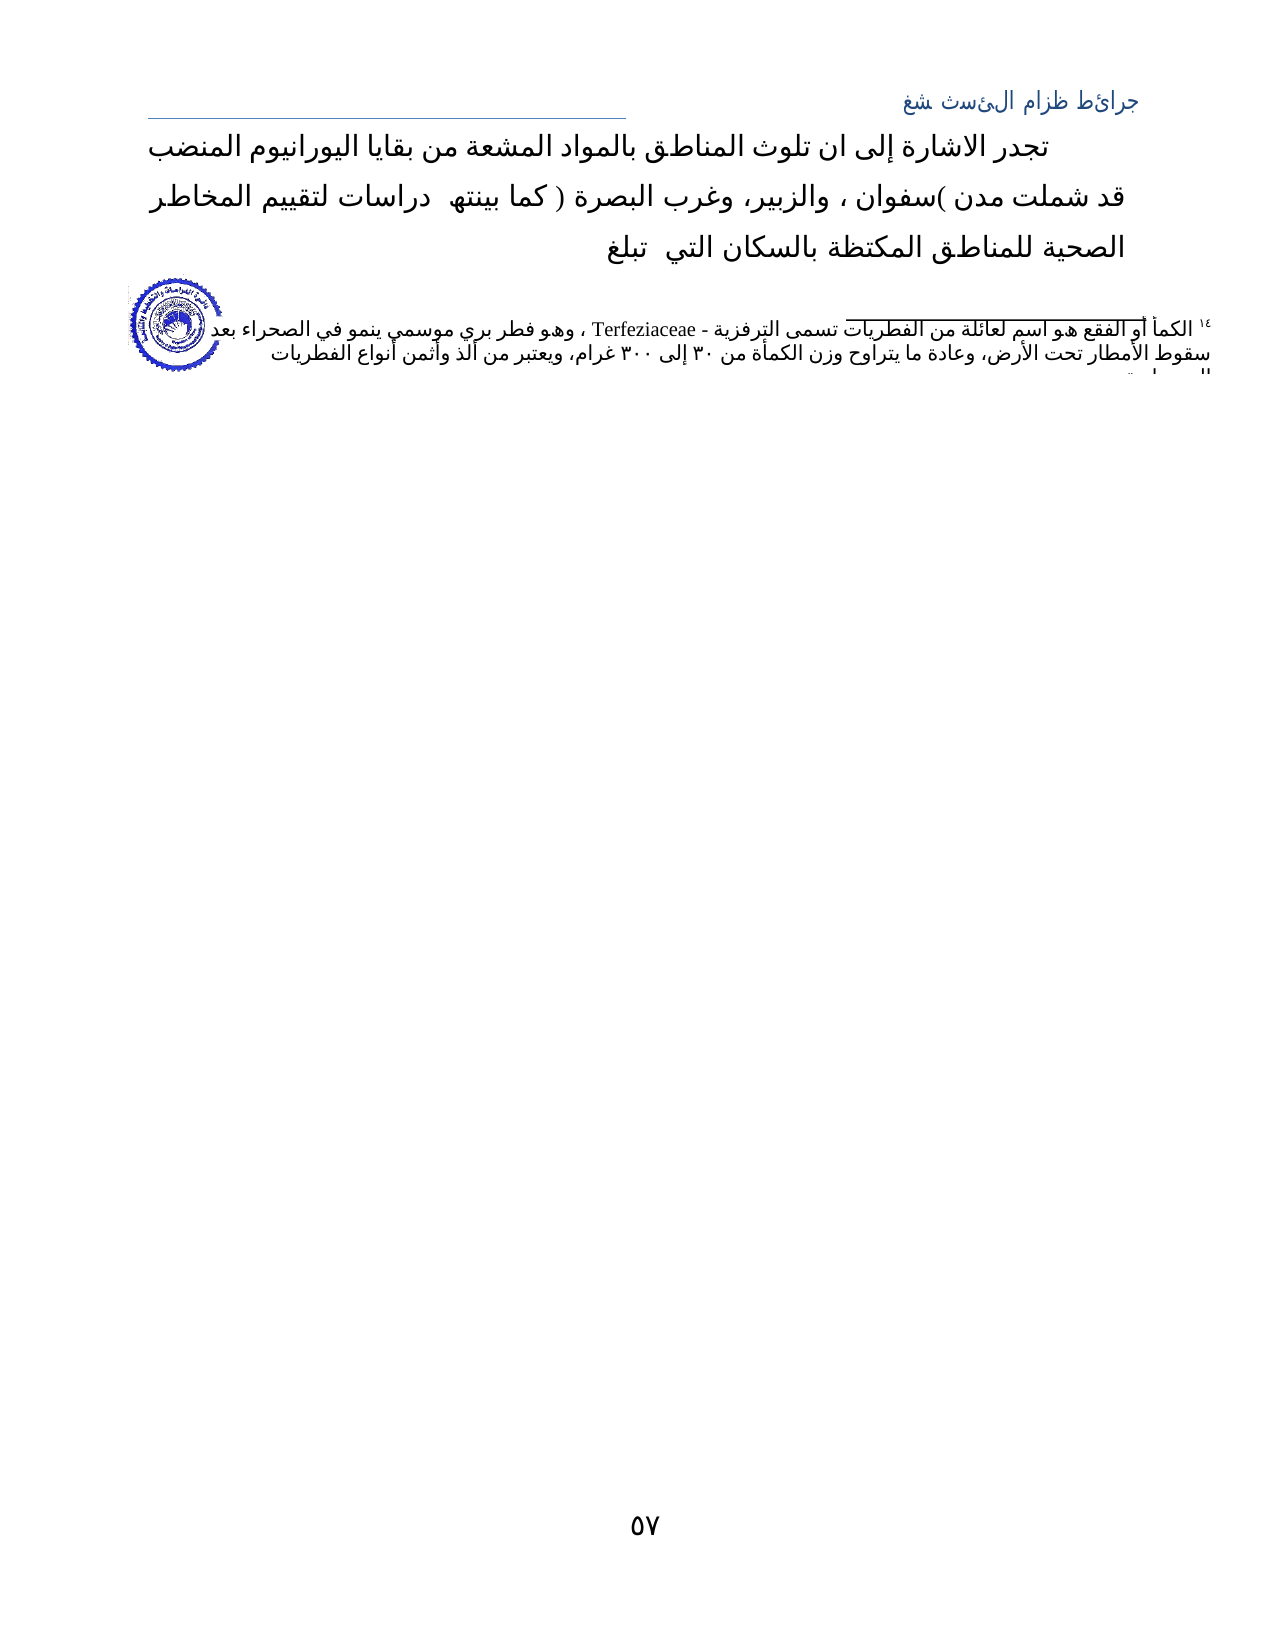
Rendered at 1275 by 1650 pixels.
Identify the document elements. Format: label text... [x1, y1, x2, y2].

picture [128, 274, 225, 374]
text ﺗﺠﺪر اﻻﺷﺎرة إﻟﻰ ان ﺗﻠﻮث اﻟﻤﻨﺎطﻖ ﺑﺎﻟﻤﻮاد اﻟﻤﺸﻌﺔ ﻣﻦ ﺑﻘﺎﯾﺎ اﻟﯿﻮراﻧﯿﻮم اﻟﻤﻨﻀﺐ ﻗﺪ ﺷﻤﻠﺖ ﻣﺪن )ﺳﻔﻮان ، واﻟﺰﺑﯿﺮ، وﻏﺮب اﻟﺒﺼﺮة ( ﻛﻤﺎ ﺑﯿﻨﺘﮫ دراﺳﺎت ﻟﺘﻘﯿﯿﻢ اﻟﻤﺨﺎطﺮ اﻟﺼﺤﯿﺔ ﻟﻠﻤﻨﺎطﻖ اﻟﻤﻜﺘﻈﺔ ﺑﺎﻟﺴﻜﺎن اﻟﺘﻲ ﺗﺒﻠﻎ [143, 129, 1125, 263]
